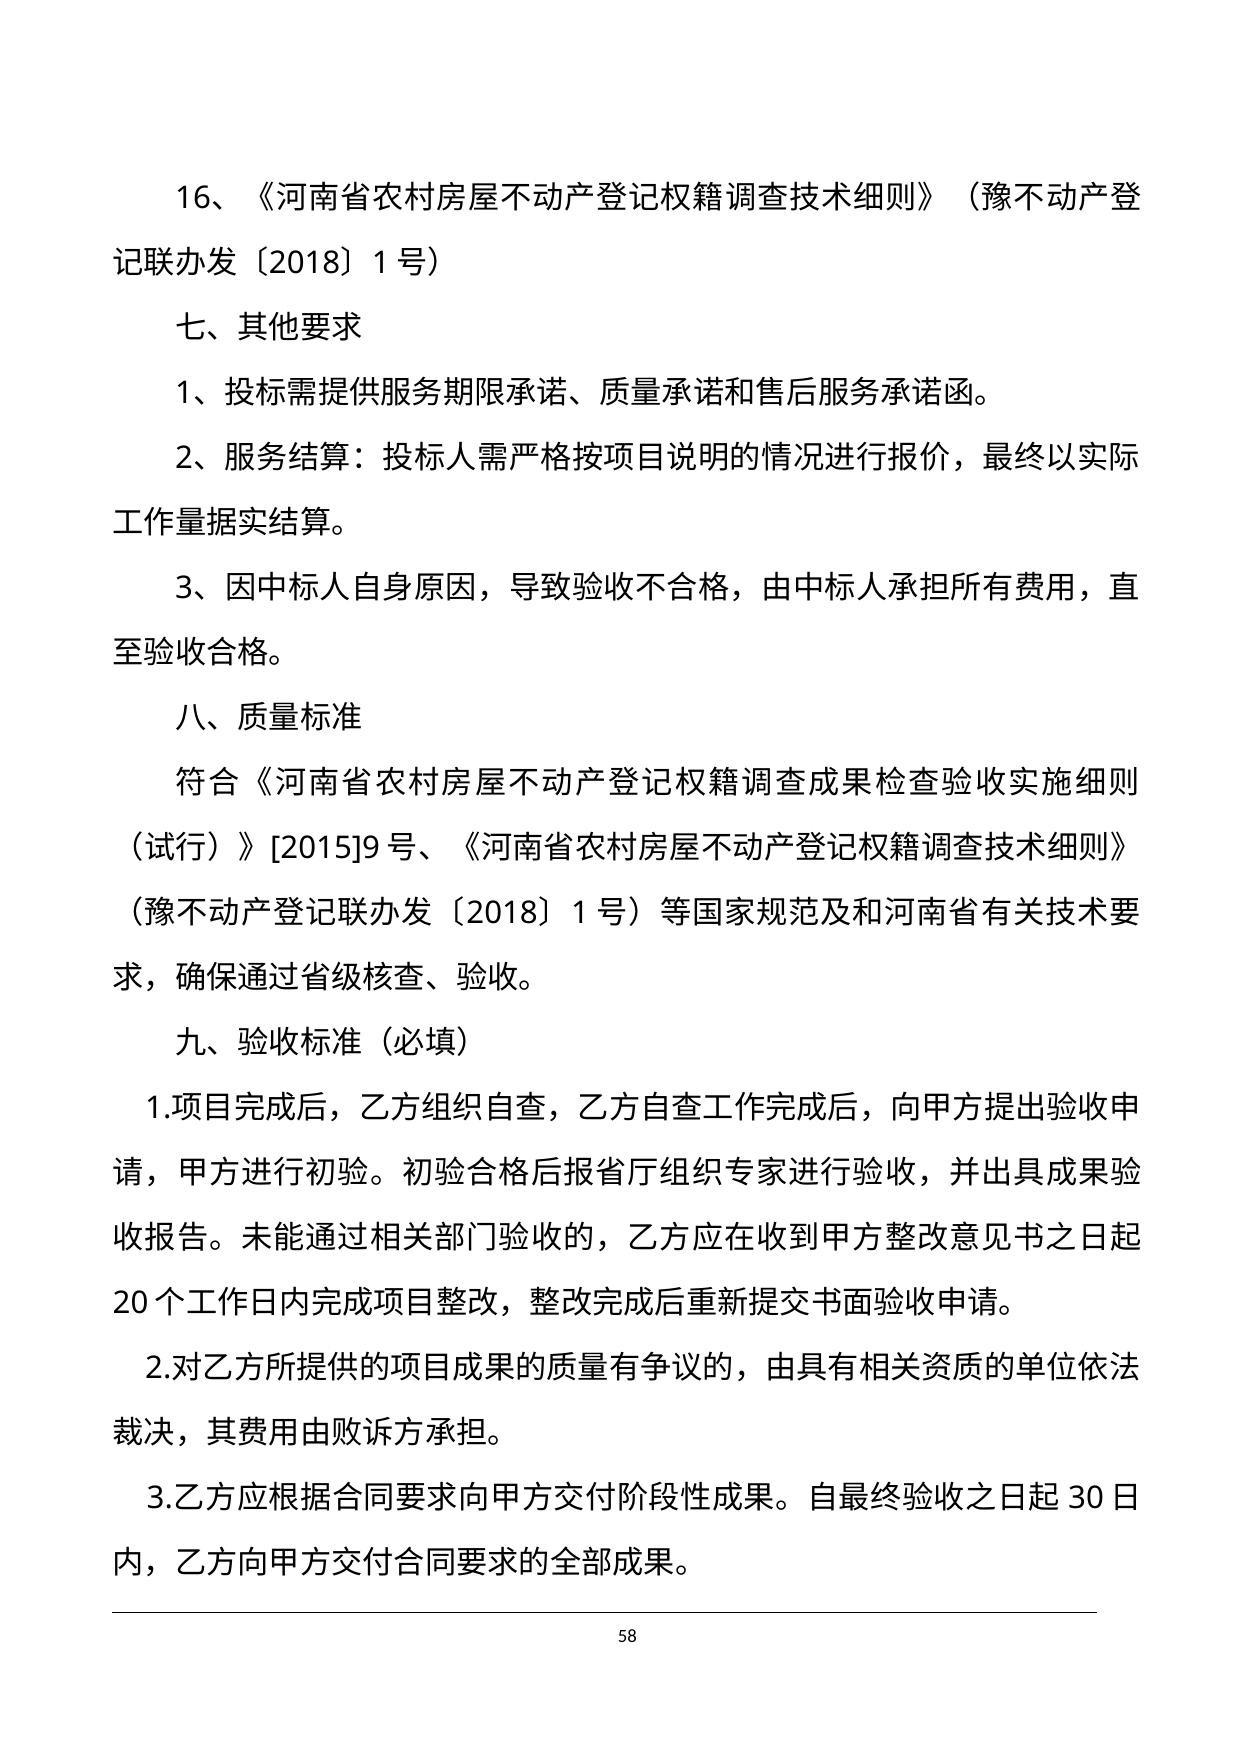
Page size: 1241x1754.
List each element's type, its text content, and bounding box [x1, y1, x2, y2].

text 2、服务结算：投标人需严格按项目说明的情况进行报价，最终以实际工作量据实结算。 [112, 422, 1142, 552]
text 3、因中标人自身原因，导致验收不合格，由中标人承担所有费用，直至验收合格。 [112, 552, 1142, 682]
text 七、其他要求 [112, 292, 1142, 357]
text 九、验收标准（必填） [112, 1007, 1142, 1072]
text 1.项目完成后，乙方组织自查，乙方自查工作完成后，向甲方提出验收申请，甲方进行初验。初验合格后报省厅组织专家进行验收，并出具成果验收报告。未能通过相关部门验收的，乙方应在收到甲方整改意见书之日起20个工作日内完成项目整改，整改完成后重新提交书面验收申请。 [112, 1072, 1142, 1332]
text 符合《河南省农村房屋不动产登记权籍调查成果检查验收实施细则（试行）》[2015]9号、《河南省农村房屋不动产登记权籍调查技术细则》（豫不动产登记联办发〔2018〕1号）等国家规范及和河南省有关技术要求，确保通过省级核查、验收。 [112, 747, 1142, 1007]
text 2.对乙方所提供的项目成果的质量有争议的，由具有相关资质的单位依法裁决，其费用由败诉方承担。 [112, 1332, 1142, 1462]
text 16、《河南省农村房屋不动产登记权籍调查技术细则》（豫不动产登记联办发〔2018〕1号） [112, 162, 1142, 292]
text 1、投标需提供服务期限承诺、质量承诺和售后服务承诺函。 [112, 357, 1142, 422]
text 八、质量标准 [112, 682, 1142, 747]
text 3.乙方应根据合同要求向甲方交付阶段性成果。自最终验收之日起30日内，乙方向甲方交付合同要求的全部成果。 [112, 1462, 1142, 1592]
